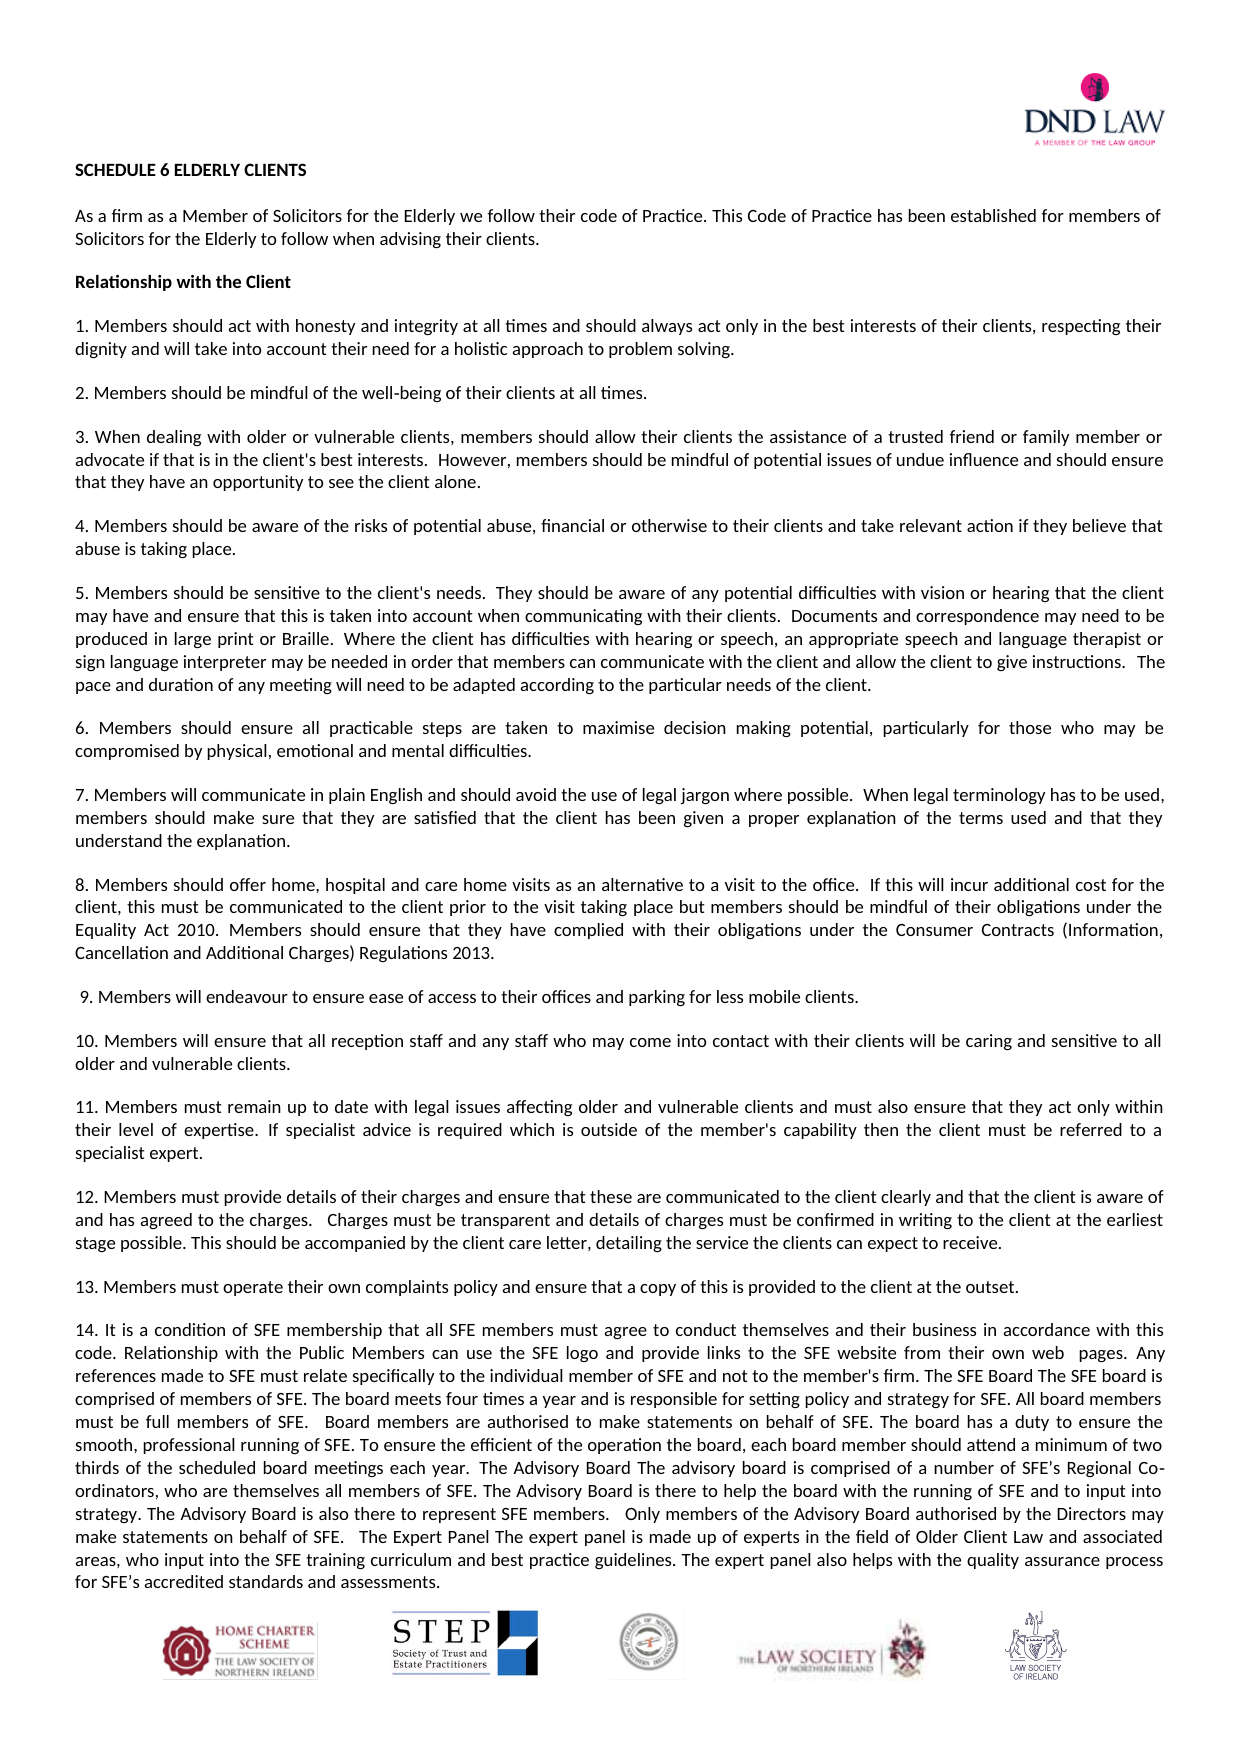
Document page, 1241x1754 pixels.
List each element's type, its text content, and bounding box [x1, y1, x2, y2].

text 5. Members should be sensitive to the client's needs. They should be aware of any potential difficulties with vision or hearing that the client may have and ensure that this is taken into account when communicating with their clients. Documents and correspondence may need to be produced in large print or Braille. Where the client has difficulties with hearing or speech, an appropriate speech and language therapist or sign language interpreter may be needed in order that members can communicate with the client and allow the client to give instructions. The pace and duration of any meeting will need to be adapted according to the particular needs of the client. [75, 581, 1165, 696]
picture [373, 1606, 560, 1681]
text 10. Members will ensure that all reception staff and any staff who may come into contact with their clients will be caring and sensitive to all older and vulnerable clients. [75, 1029, 1165, 1075]
text 12. Members must provide details of their charges and ensure that these are communicated to the client clearly and that the client is aware of and has agreed to the charges. Charges must be transparent and details of charges must be confirmed in writing to the client at the earliest stage possible. This should be accompanied by the client care letter, detailing the service the clients can expect to receive. [75, 1185, 1165, 1254]
text 9. Members will endeavour to ensure ease of access to their offices and parking for less mobile clients. [75, 985, 1165, 1008]
text Relationship with the Client [75, 271, 1165, 293]
text 11. Members must remain up to date with legal issues affecting older and vulnerable clients and must also ensure that they act only within their level of expertise. If specialist advice is required which is outside of the member's capability then the client must be referred to a specialist expert. [75, 1096, 1165, 1164]
picture [609, 1610, 686, 1681]
picture [995, 1611, 1078, 1681]
picture [735, 1617, 929, 1681]
picture [162, 1622, 319, 1681]
text 3. When dealing with older or vulnerable clients, members should allow their clients the assistance of a trusted friend or family member or advocate if that is in the client's best interests. However, members should be mindful of potential issues of undue influence and should ensure that they have an opportunity to see the client alone. [75, 425, 1165, 493]
text As a firm as a Member of Solicitors for the Elderly we follow their code of Practice. This Code of Practice has been established for members of Solicitors for the Elderly to follow when advising their clients. [75, 181, 1165, 250]
text 4. Members should be aware of the risks of potential abuse, financial or otherwise to their clients and take relevant action if they believe that abuse is taking place. [75, 514, 1165, 560]
text 13. Members must operate their own complaints policy and ensure that a copy of this is provided to the client at the outset. [75, 1275, 1165, 1298]
text 1. Members should act with honesty and integrity at all times and should always act only in the best interests of their clients, respecting their dignity and will take into account their need for a holistic approach to problem solving. [75, 314, 1165, 360]
text SCHEDULE 6 ELDERLY CLIENTS [75, 158, 1165, 181]
text 8. Members should offer home, hospital and care home visits as an alternative to a visit to the office. If this will incur additional cost for the client, this must be communicated to the client prior to the visit taking place but members should be mindful of their obligations under the Equality Act 2010. Members should ensure that they have complied with their obligations under the Consumer Contracts (Information, Cancellation and Additional Charges) Regulations 2013. [75, 873, 1165, 964]
text 6. Members should ensure all practicable steps are taken to maximise decision making potential, particularly for those who may be compromised by physical, emotional and mental difficulties. [75, 716, 1165, 762]
picture [1024, 73, 1166, 159]
text 14. It is a condition of SFE membership that all SFE members must agree to conduct themselves and their business in accordance with this code. Relationship with the Public Members can use the SFE logo and provide links to the SFE website from their own web pages. Any references made to SFE must relate specifically to the individual member of SFE and not to the member's firm. The SFE Board The SFE board is comprised of members of SFE. The board meets four times a year and is responsible for setting policy and strategy for SFE. All board members must be full members of SFE. Board members are authorised to make statements on behalf of SFE. The board has a duty to ensure the smooth, professional running of SFE. To ensure the efficient of the operation the board, each board member should attend a minimum of two thirds of the scheduled board meetings each year. The Advisory Board The advisory board is comprised of a number of SFE’s Regional Co‐ordinators, who are themselves all members of SFE. The Advisory Board is there to help the board with the running of SFE and to input into strategy. The Advisory Board is also there to represent SFE members. Only members of the Advisory Board authorised by the Directors may make statements on behalf of SFE. The Expert Panel The expert panel is made up of experts in the field of Older Client Law and associated areas, who input into the SFE training curriculum and best practice guidelines. The expert panel also helps with the quality assurance process for SFE’s accredited standards and assessments. [75, 1318, 1165, 1593]
text 2. Members should be mindful of the well‐being of their clients at all times. [75, 381, 1165, 404]
text 7. Members will communicate in plain English and should avoid the use of legal jargon where possible. When legal terminology has to be used, members should make sure that they are satisfied that the client has been given a proper explanation of the terms used and that they understand the explanation. [75, 783, 1165, 852]
